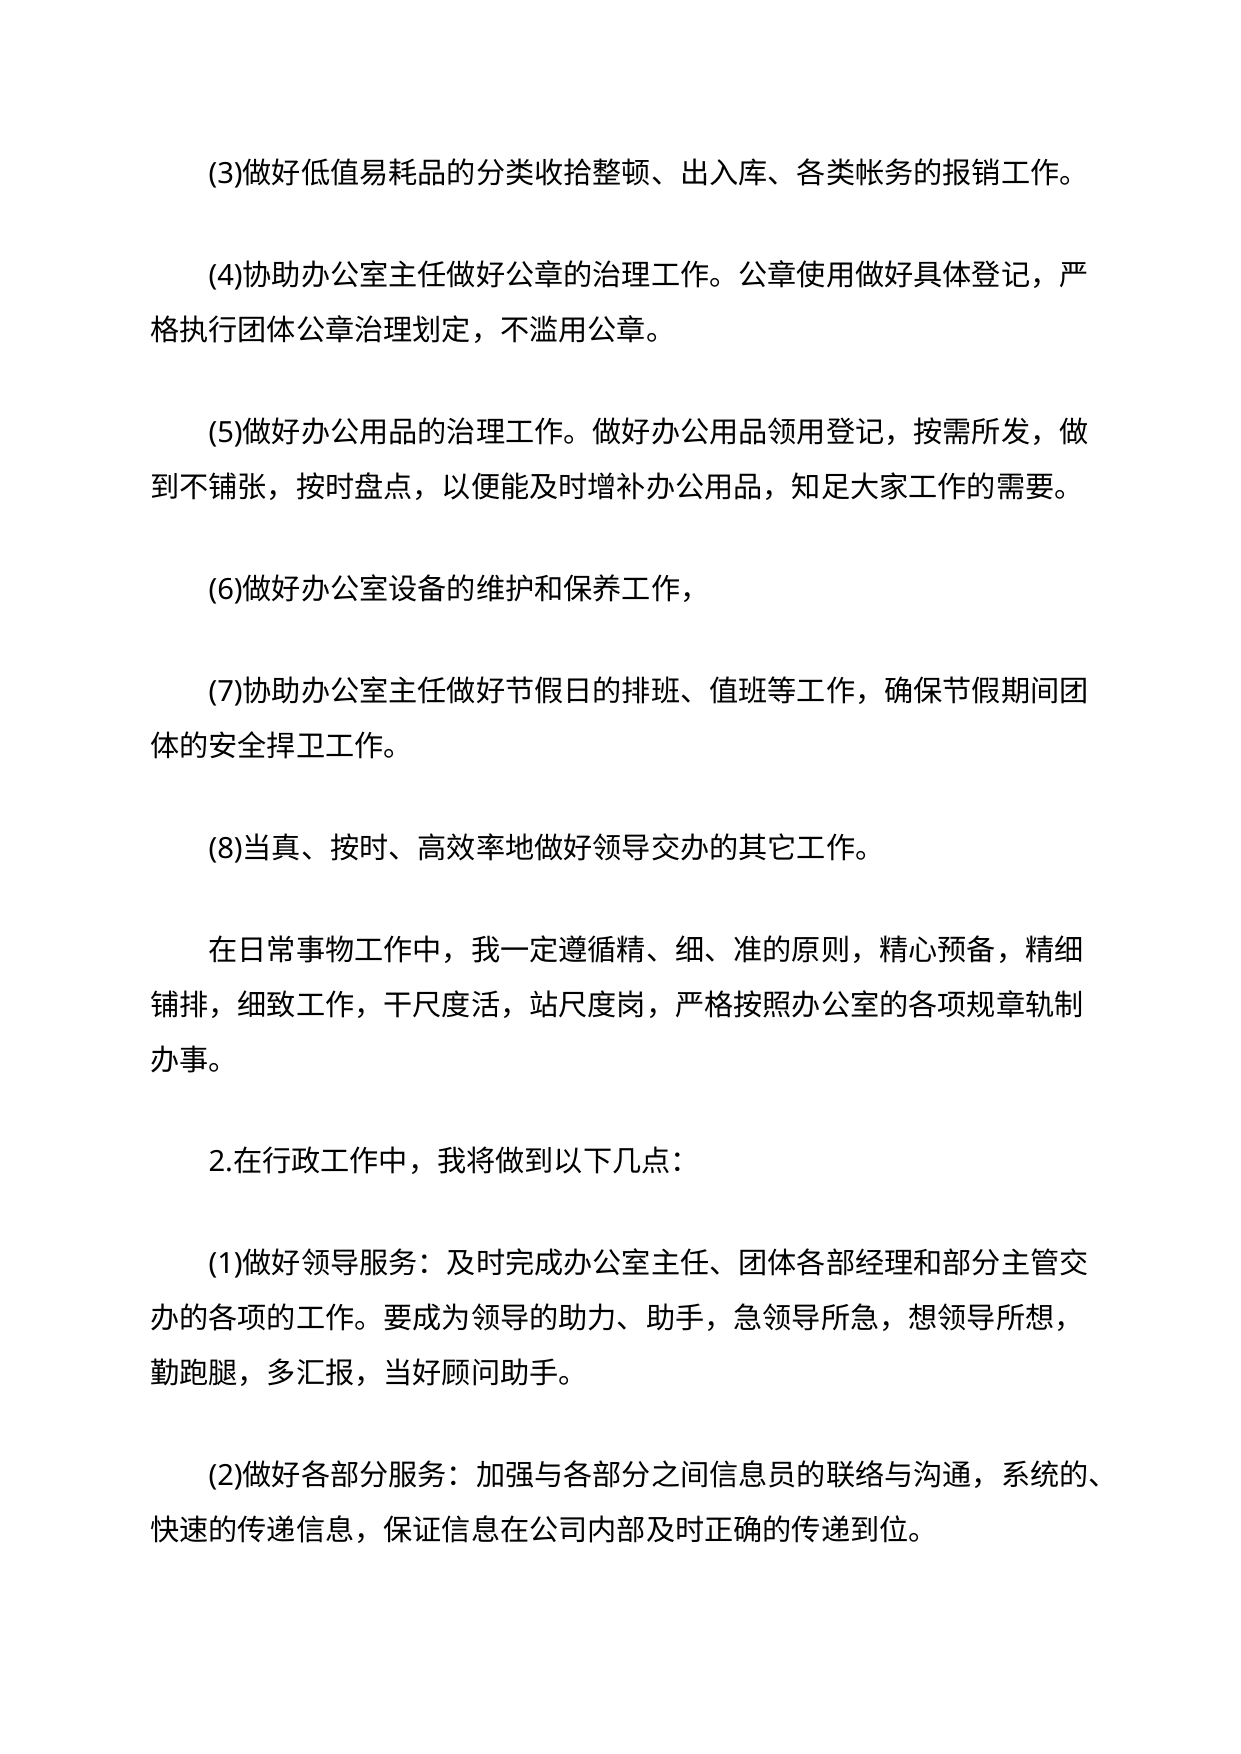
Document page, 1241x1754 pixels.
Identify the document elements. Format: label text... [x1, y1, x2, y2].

text (2)做好各部分服务：加强与各部分之间信息员的联络与沟通，系统的、快速的传递信息，保证信息在公司内部及时正确的传递到位。 [150, 1451, 1090, 1549]
text (5)做好办公用品的治理工作。做好办公用品领用登记，按需所发，做到不铺张，按时盘点，以便能及时增补办公用品，知足大家工作的需要。 [150, 409, 1090, 506]
text 在日常事物工作中，我一定遵循精、细、准的原则，精心预备，精细铺排，细致工作，干尺度活，站尺度岗，严格按照办公室的各项规章轨制办事。 [150, 926, 1090, 1078]
text (7)协助办公室主任做好节假日的排班、值班等工作，确保节假期间团体的安全捍卫工作。 [150, 667, 1090, 765]
text (4)协助办公室主任做好公章的治理工作。公章使用做好具体登记，严格执行团体公章治理划定，不滥用公章。 [150, 252, 1090, 349]
text (8)当真、按时、高效率地做好领导交办的其它工作。 [150, 824, 1090, 867]
text (3)做好低值易耗品的分类收拾整顿、出入库、各类帐务的报销工作。 [150, 150, 1090, 192]
text 2.在行政工作中，我将做到以下几点： [150, 1138, 1090, 1180]
text (1)做好领导服务：及时完成办公室主任、团体各部经理和部分主管交办的各项的工作。要成为领导的助力、助手，急领导所急，想领导所想，勤跑腿，多汇报，当好顾问助手。 [150, 1240, 1090, 1392]
text (6)做好办公室设备的维护和保养工作， [150, 566, 1090, 608]
